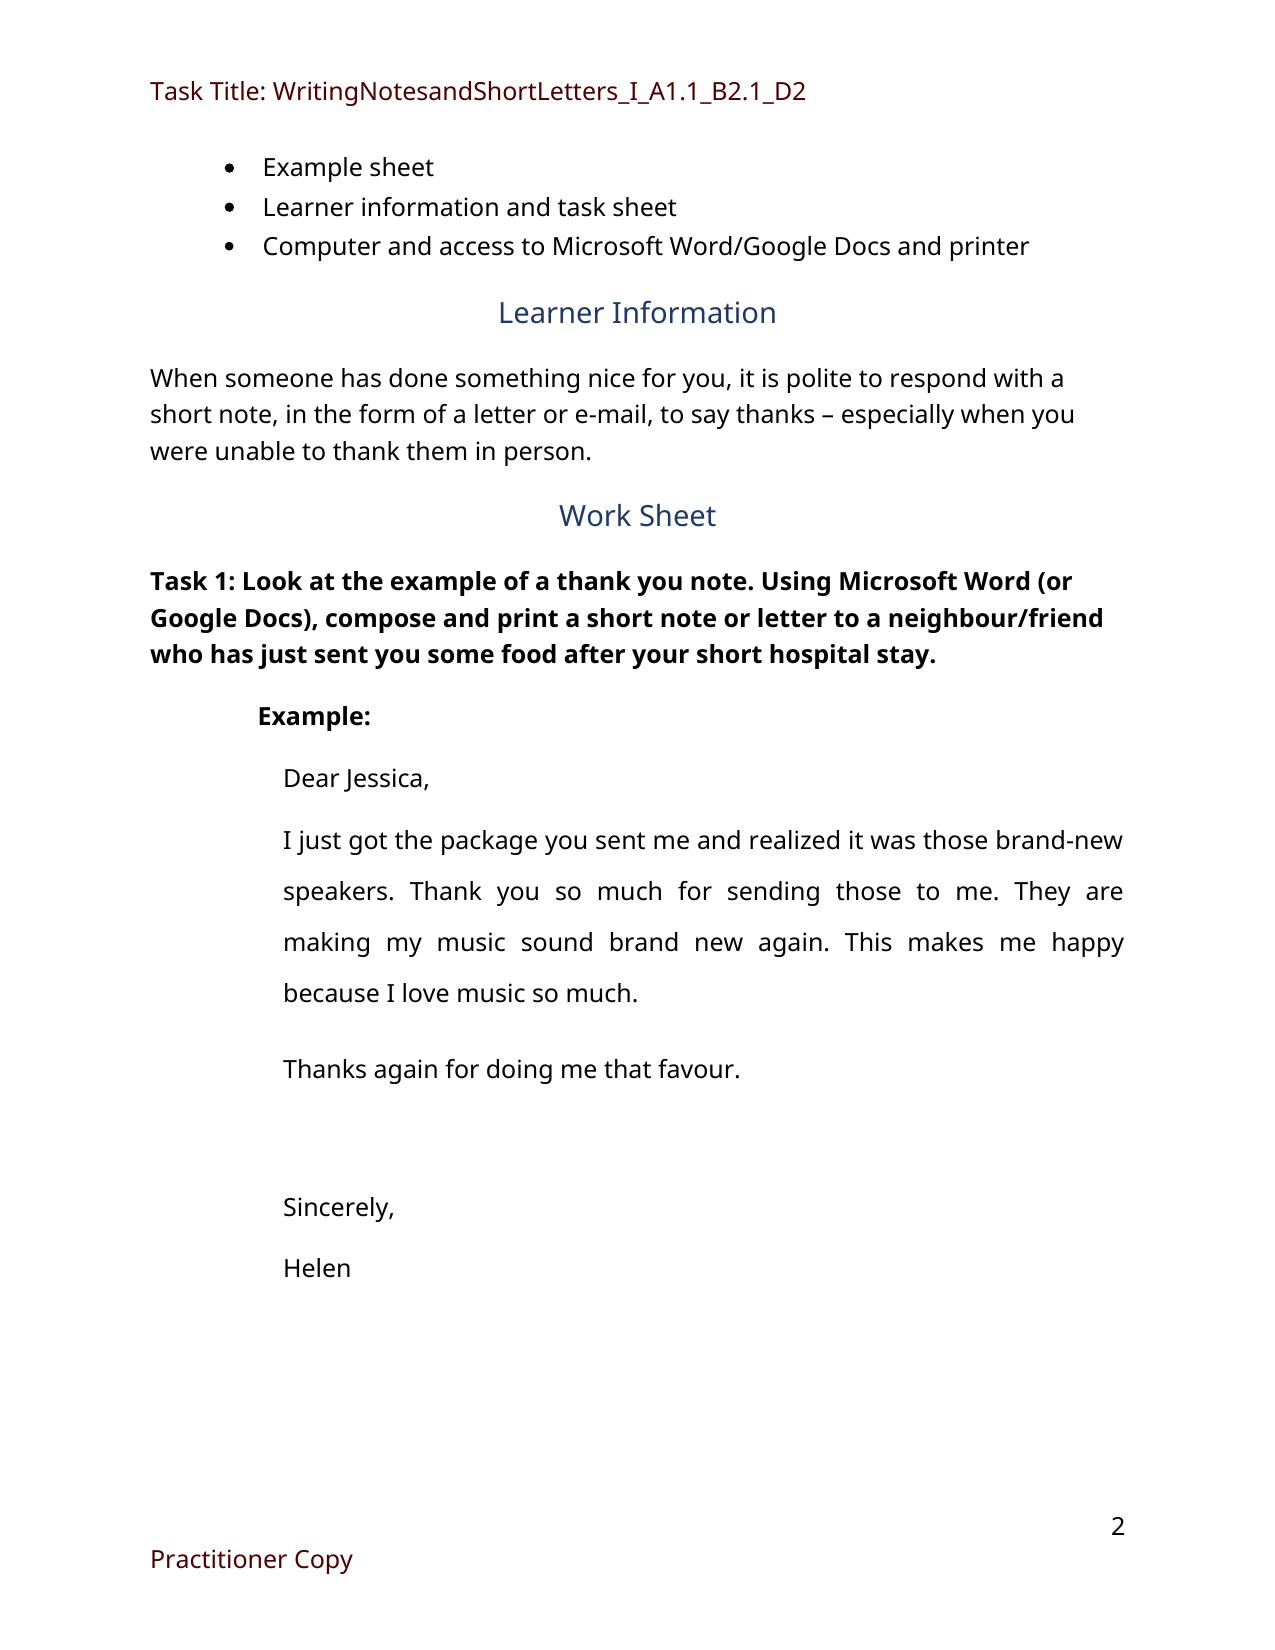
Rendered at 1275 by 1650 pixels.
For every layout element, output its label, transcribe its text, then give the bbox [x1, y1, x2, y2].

text Dear Jessica, [283, 761, 1125, 794]
text Task 1: Look at the example of a thank you note. Using Microsoft Word (or Google Docs), compose and print a short note or letter to a neighbour/friend who has just sent you some food after your short hospital stay. [150, 563, 1125, 671]
list Learner information and task sheet [225, 189, 1125, 223]
subtitle Work Sheet [150, 496, 1125, 535]
text I just got the package you sent me and realized it was those brand-new speakers. Thank you so much for sending those to me. They are making my music sound brand new again. This makes me happy because I love music so much. [283, 822, 1125, 1009]
subtitle Learner Information [150, 292, 1125, 332]
text Example: [150, 699, 1125, 733]
text Sincerely, [283, 1189, 1125, 1223]
text When someone has done something nice for you, it is polite to respond with a short note, in the form of a letter or e-mail, to say thanks – especially when you were unable to thank them in person. [150, 360, 1125, 468]
text Thanks again for doing me that favour. [283, 1051, 1125, 1086]
text Helen [283, 1251, 1125, 1285]
list Example sheet [225, 150, 1125, 184]
list Computer and access to Microsoft Word/Google Docs and printer [225, 228, 1125, 262]
